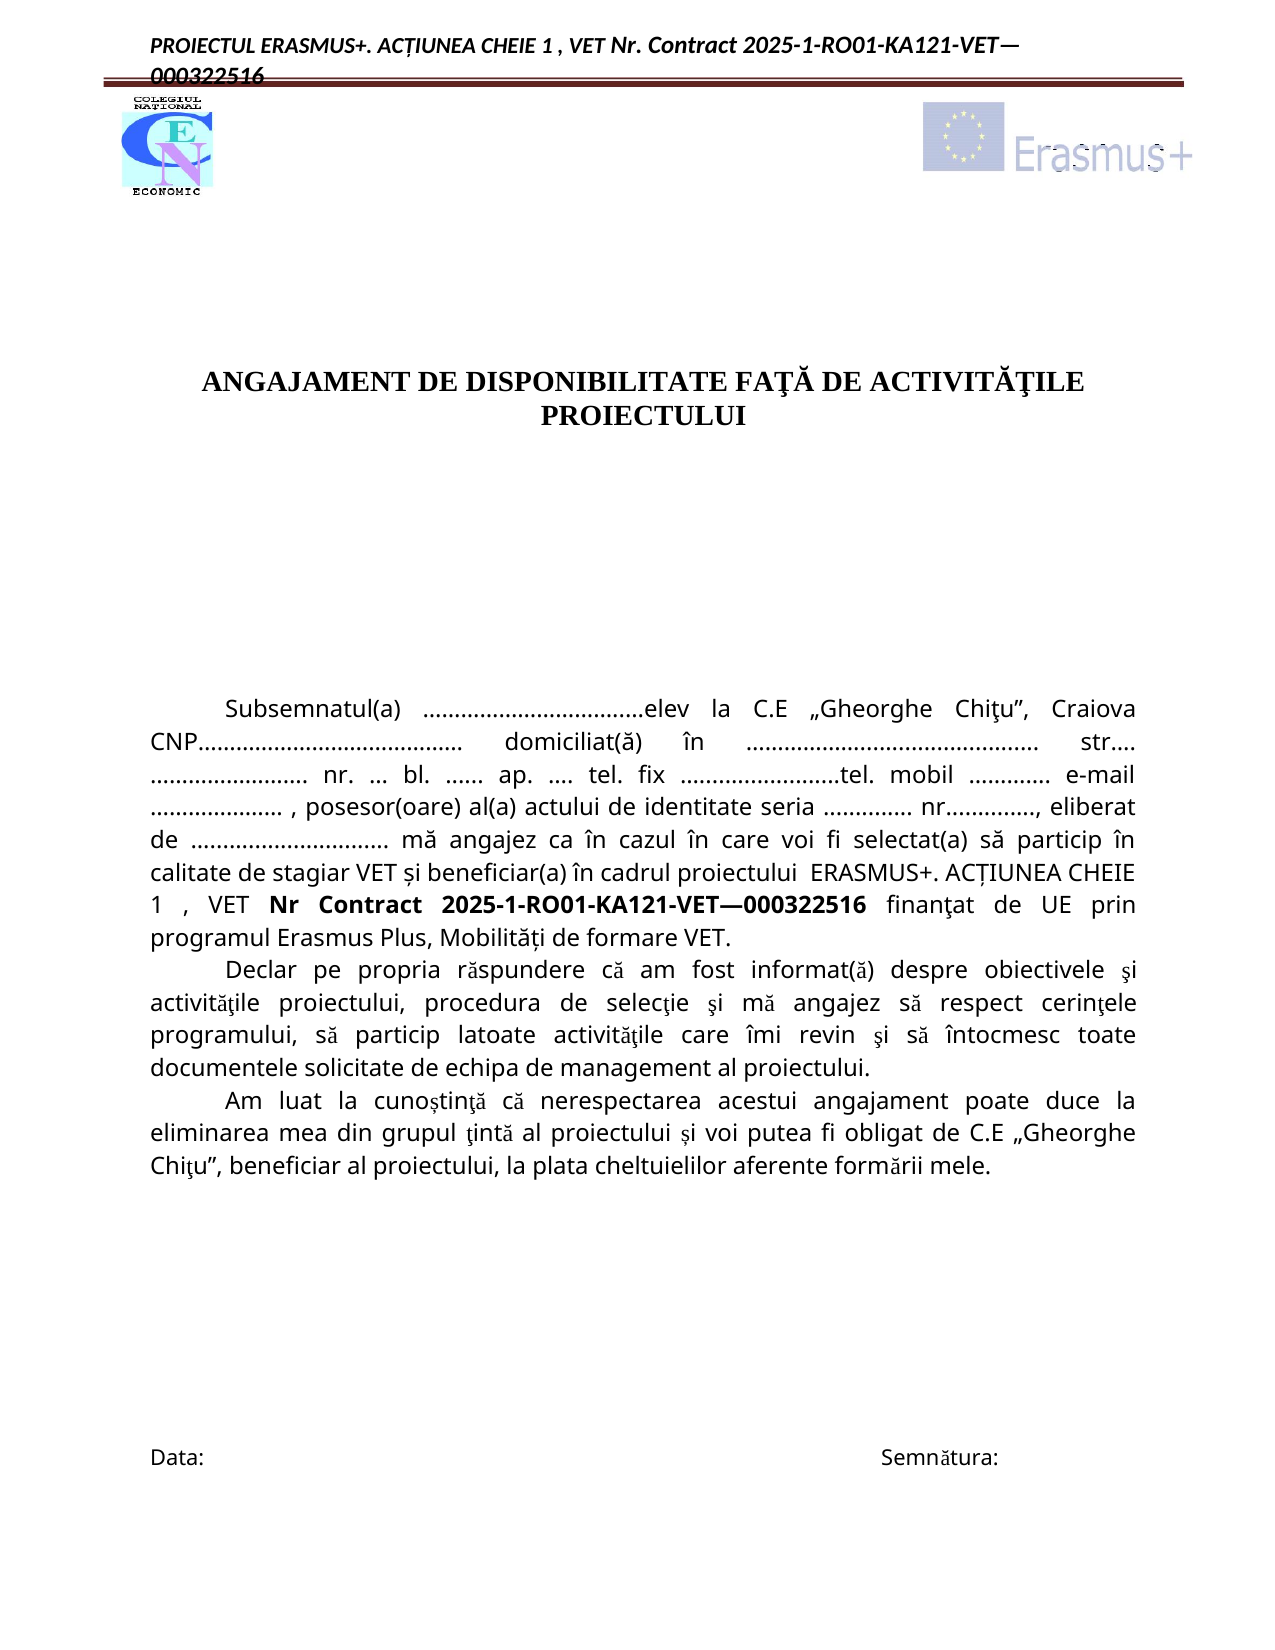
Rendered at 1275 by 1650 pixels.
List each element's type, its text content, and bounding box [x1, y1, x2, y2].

text Declar pe propria răspundere că am fost informat(ă) despre obiectivele şi activităţile proiectului, procedura de selecţie şi mă angajez să respect cerinţele programului, să particip latoate activităţile care îmi revin şi să întocmesc toate documentele solicitate de echipa de management al proiectului. [150, 953, 1137, 1083]
text PROIECTULUI [150, 398, 1137, 431]
picture [103, 77, 1193, 197]
text PROIECTUL ERASMUS+. ACȚIUNEA CHEIE 1 , VET Nr. Contract 2025-1-RO01-KA121-VET—000322516 [150, 29, 1137, 91]
text Am luat la cunoștinţă că nerespectarea acestui angajament poate duce la eliminarea mea din grupul ţintă al proiectului și voi putea fi obligat de C.E „Gheorghe Chiţu”, beneficiar al proiectului, la plata cheltuielilor aferente formării mele. [150, 1083, 1137, 1181]
text Data: Semnătura: [150, 1442, 1137, 1472]
text ANGAJAMENT DE DISPONIBILITATE FAŢĂ DE ACTIVITĂŢILE [150, 364, 1137, 398]
text Subsemnatul(a) …………………………..…elev la C.E „Gheorghe Chiţu”, Craiova CNP…………………………………… domiciliat(ă) în ………………............................ str….……………………. nr. … bl. ...... ap. …. tel. fix …......................tel. mobil …………. e-mail ………………… , posesor(oare) al(a) actului de identitate seria .............. nr.............., eliberat de ............................... mă angajez ca în cazul în care voi fi selectat(a) să particip în calitate de stagiar VET și beneficiar(a) în cadrul proiectului ERASMUS+. ACȚIUNEA CHEIE 1 , VET Nr Contract 2025-1-RO01-KA121-VET—000322516 finanţat de UE prin programul Erasmus Plus, Mobilități de formare VET. [150, 692, 1137, 953]
